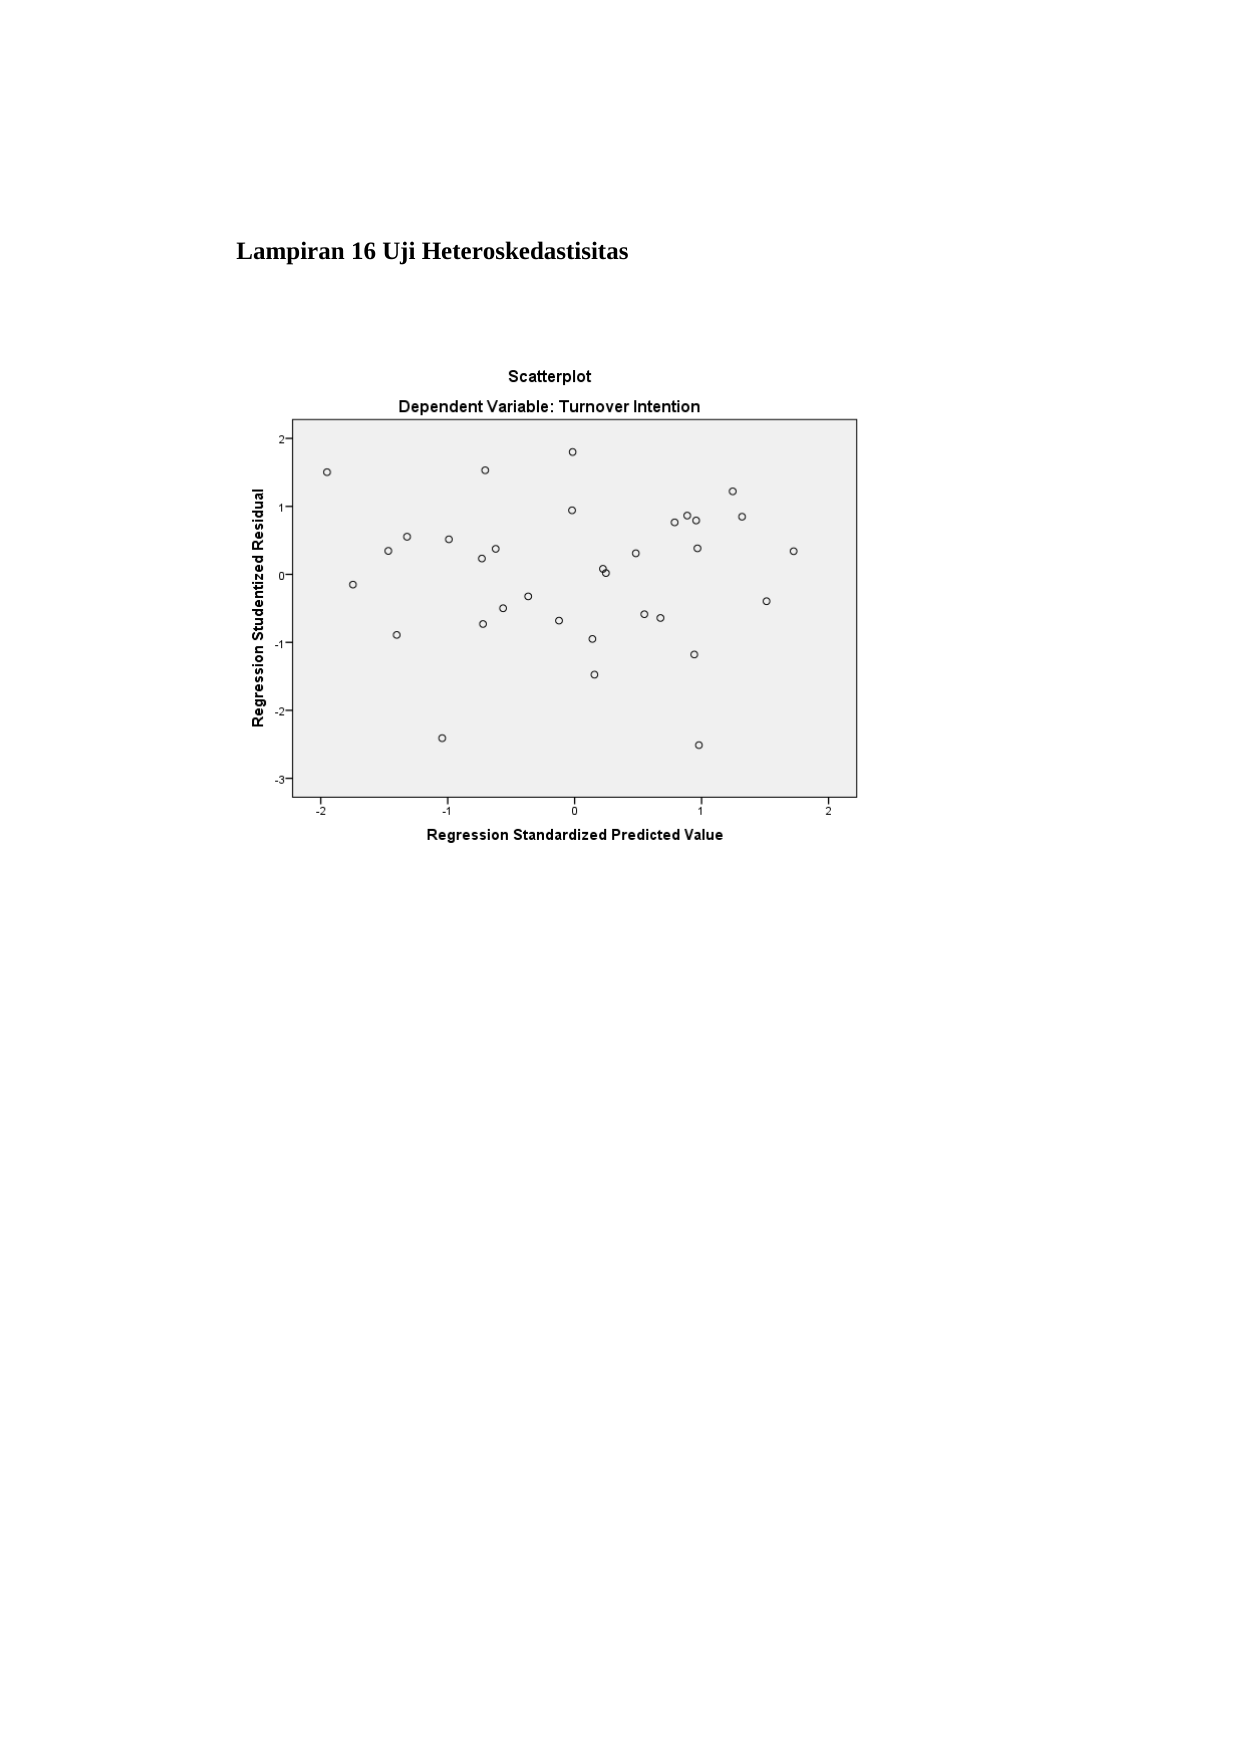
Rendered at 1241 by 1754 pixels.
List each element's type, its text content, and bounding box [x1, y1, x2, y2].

picture [236, 354, 863, 857]
text Lampiran 16 Uji Heteroskedastisitas [236, 236, 1063, 265]
